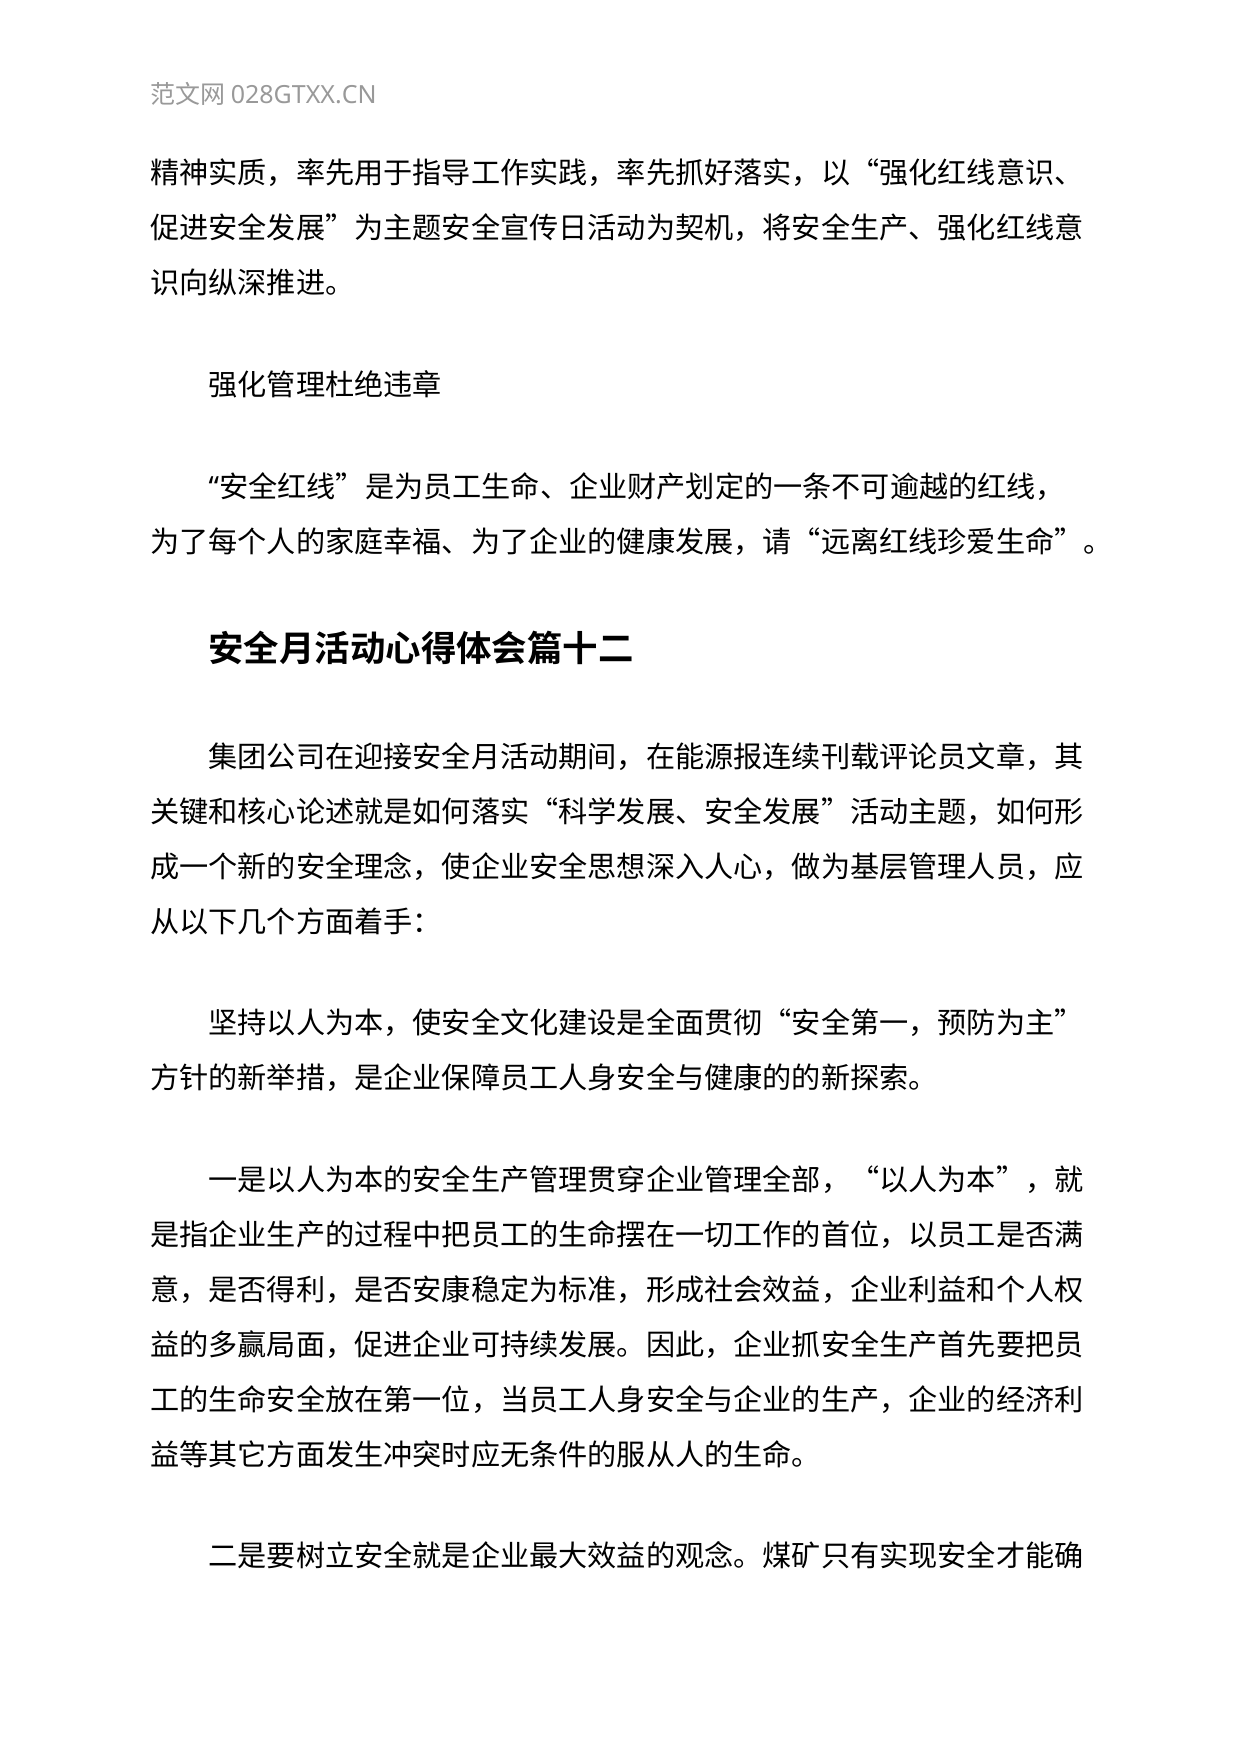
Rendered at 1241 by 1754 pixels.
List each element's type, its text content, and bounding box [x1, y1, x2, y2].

text 坚持以人为本，使安全文化建设是全面贯彻“安全第一，预防为主”方针的新举措，是企业保障员工人身安全与健康的的新探索。 [150, 1000, 1090, 1097]
text “安全红线”是为员工生命、企业财产划定的一条不可逾越的红线，为了每个人的家庭幸福、为了企业的健康发展，请“远离红线珍爱生命”。 [150, 463, 1090, 561]
text 安全月活动心得体会篇十二 [150, 620, 1090, 671]
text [150, 150, 1090, 302]
text 集团公司在迎接安全月活动期间，在能源报连续刊载评论员文章，其关键和核心论述就是如何落实“科学发展、安全发展”活动主题，如何形成一个新的安全理念，使企业安全思想深入人心，做为基层管理人员，应从以下几个方面着手： [150, 733, 1090, 941]
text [150, 1533, 1090, 1575]
text 一是以人为本的安全生产管理贯穿企业管理全部，“以人为本”，就是指企业生产的过程中把员工的生命摆在一切工作的首位，以员工是否满意，是否得利，是否安康稳定为标准，形成社会效益，企业利益和个人权益的多赢局面，促进企业可持续发展。因此，企业抓安全生产首先要把员工的生命安全放在第一位，当员工人身安全与企业的生产，企业的经济利益等其它方面发生冲突时应无条件的服从人的生命。 [150, 1157, 1090, 1473]
text 强化管理杜绝违章 [150, 362, 1090, 404]
